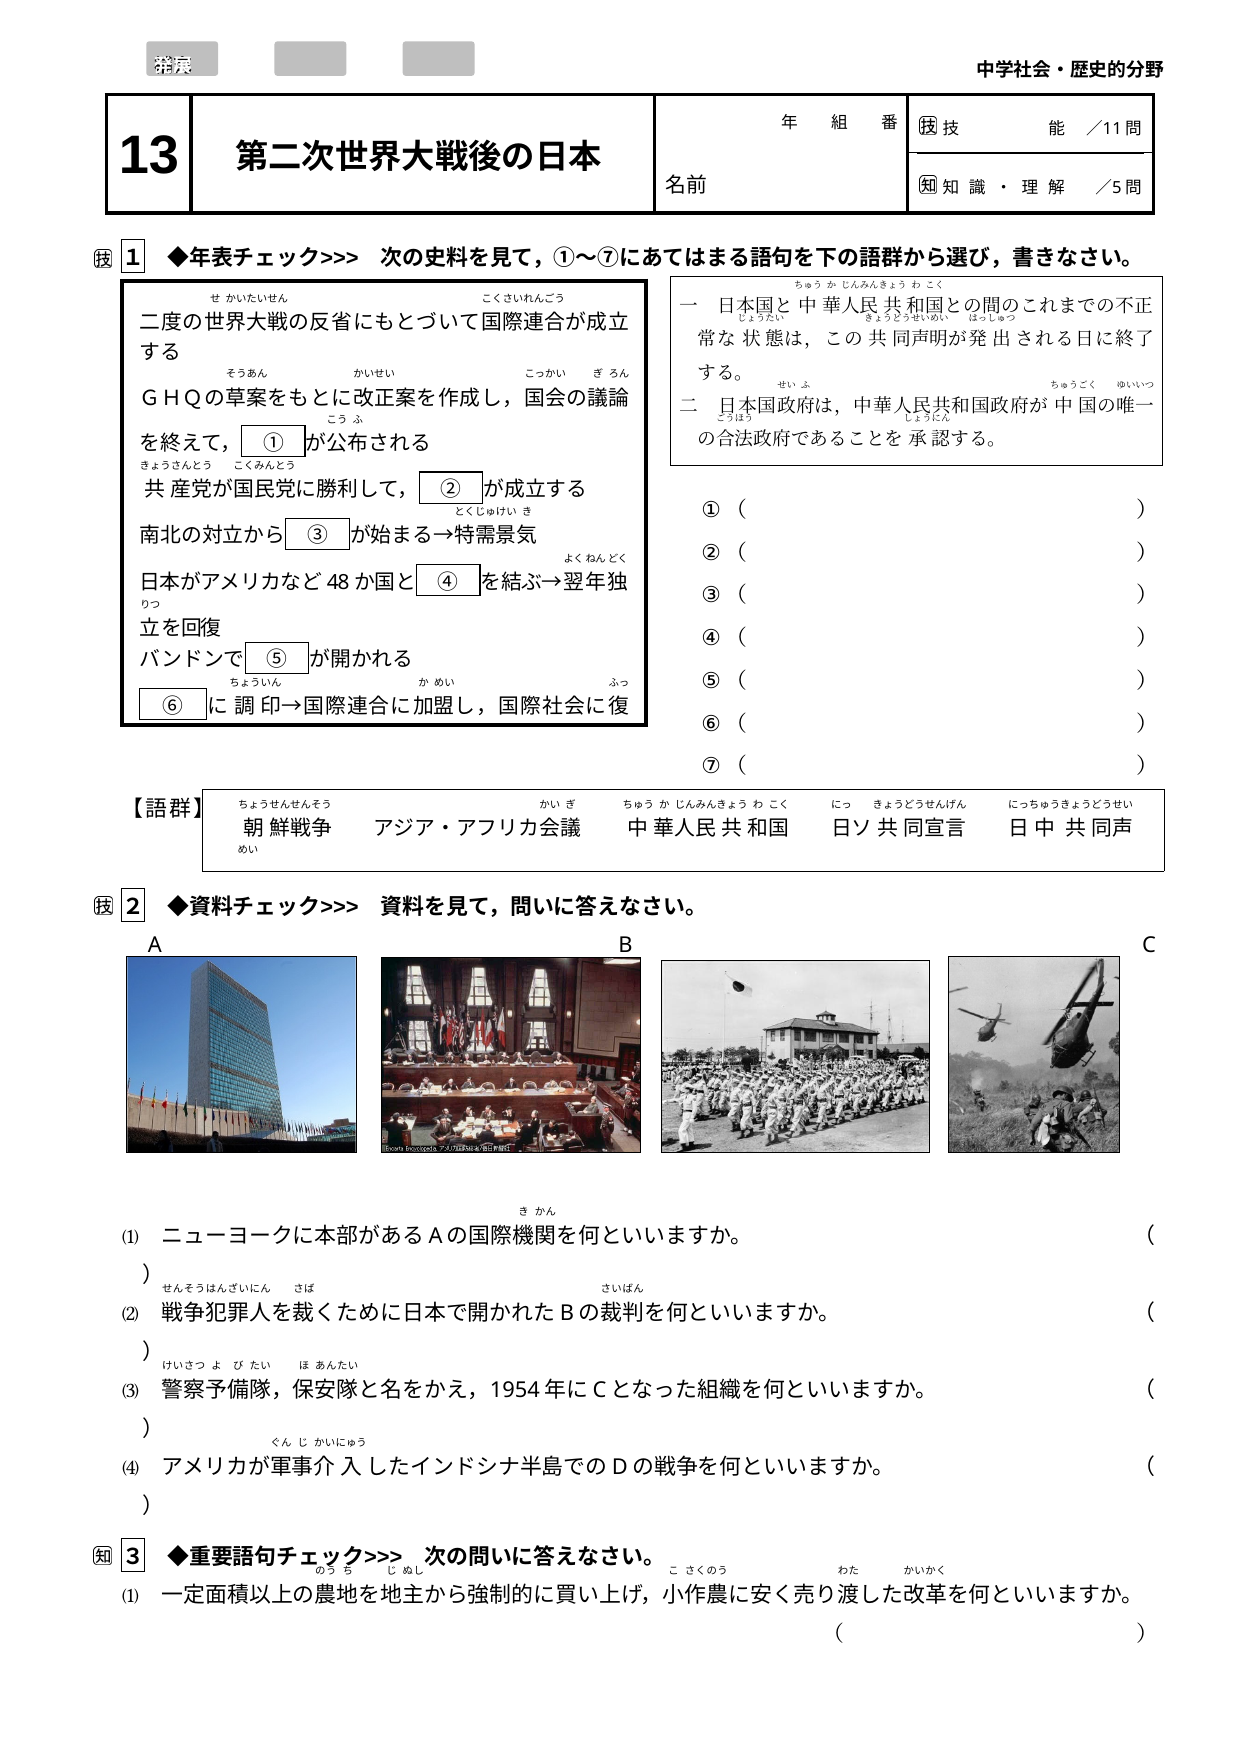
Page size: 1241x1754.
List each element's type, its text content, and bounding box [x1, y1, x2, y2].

text A B C D [121, 922, 1160, 999]
text ①（ ） [648, 487, 1160, 529]
picture [382, 958, 640, 1152]
picture [93, 1546, 112, 1565]
text ⑷ アメリカがしたインドシナ半島でのDの戦争を何といいますか。 （ ） [121, 1444, 1160, 1521]
picture [94, 896, 113, 915]
text ②（ ） [124, 529, 644, 572]
text ⑥（ ） [121, 700, 1160, 743]
text ③（ ） [648, 572, 1160, 615]
text ①（ ） [124, 487, 644, 529]
text ③（ ） [124, 572, 644, 615]
text ⑤（ ） [124, 657, 644, 700]
text １ ◆年表チェック>>> 次の史料を見て，①～⑦にあてはまる語句を下の語群から選び，書きなさい。 [121, 124, 1160, 273]
text 【語群】 [121, 786, 1160, 828]
picture [127, 957, 356, 1152]
text ④（ ） [124, 615, 644, 657]
picture [662, 961, 929, 1152]
text ②（ ） [648, 529, 1160, 572]
text （ ） [121, 1611, 1160, 1653]
text ⑤（ ） [648, 657, 1160, 700]
text ３ ◆重要語句チェック>>> 次の問いに答えなさい。 [121, 1533, 1160, 1572]
text ⑦（ ） [121, 743, 1160, 786]
text ⑵ をくために日本で開かれたBのを何といいますか。 （ ） [121, 1290, 1160, 1367]
text ⑴ ニューヨークに本部があるAの国際を何といいますか。 （ ） [121, 1213, 1160, 1290]
text ④（ ） [648, 615, 1160, 657]
picture [919, 116, 937, 124]
text ２ ◆資料チェック>>> 資料を見て，問いに答えなさい。 [121, 883, 1160, 922]
text ⑶ ，と名をかえ，1954年にCとなった組織を何といいますか。 （ ） [121, 1367, 1160, 1444]
picture [949, 957, 1119, 1152]
picture [94, 249, 112, 268]
text ⑴ 一定面積以上のをから強制的に買い上げ，に安く売りしたを何といいますか。 [121, 1572, 1160, 1611]
